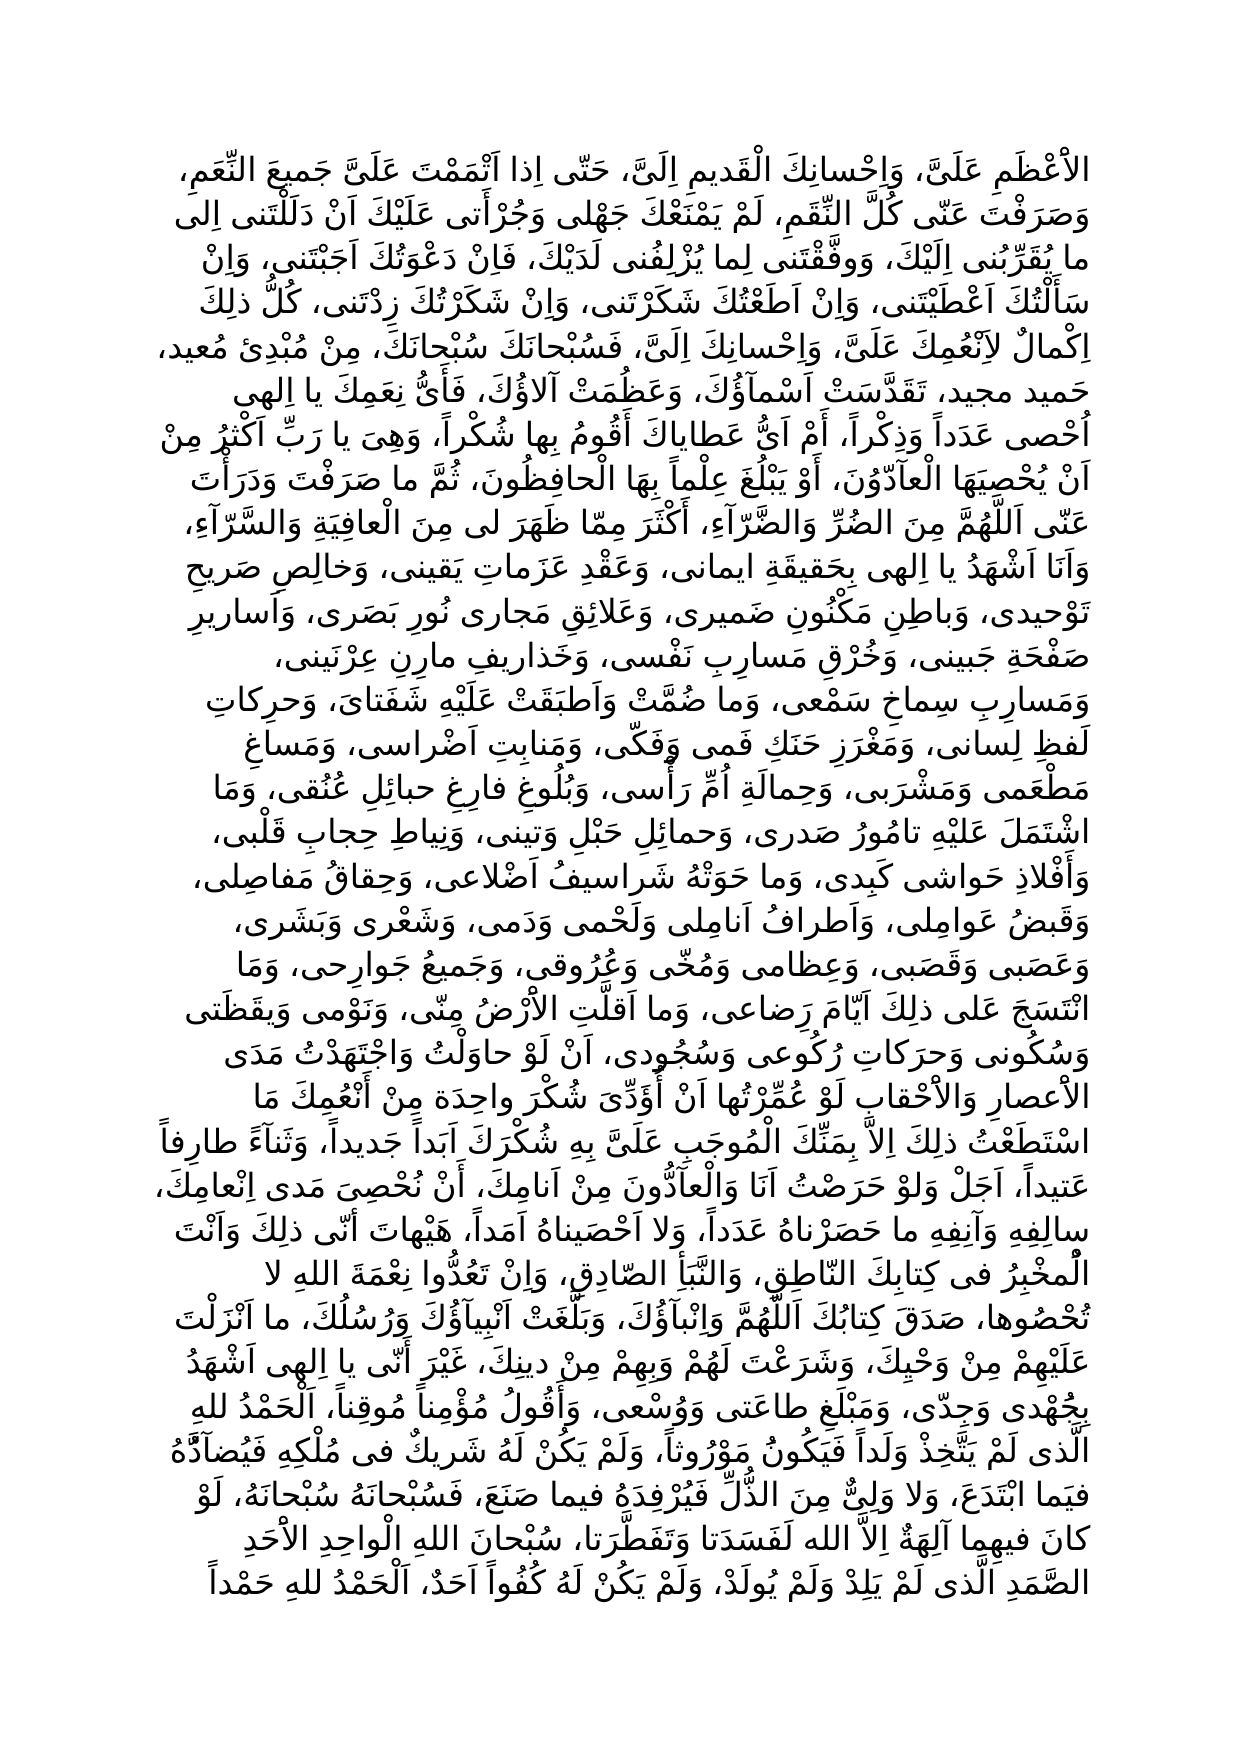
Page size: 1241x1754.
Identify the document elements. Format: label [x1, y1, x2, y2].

text [150, 150, 1090, 1602]
